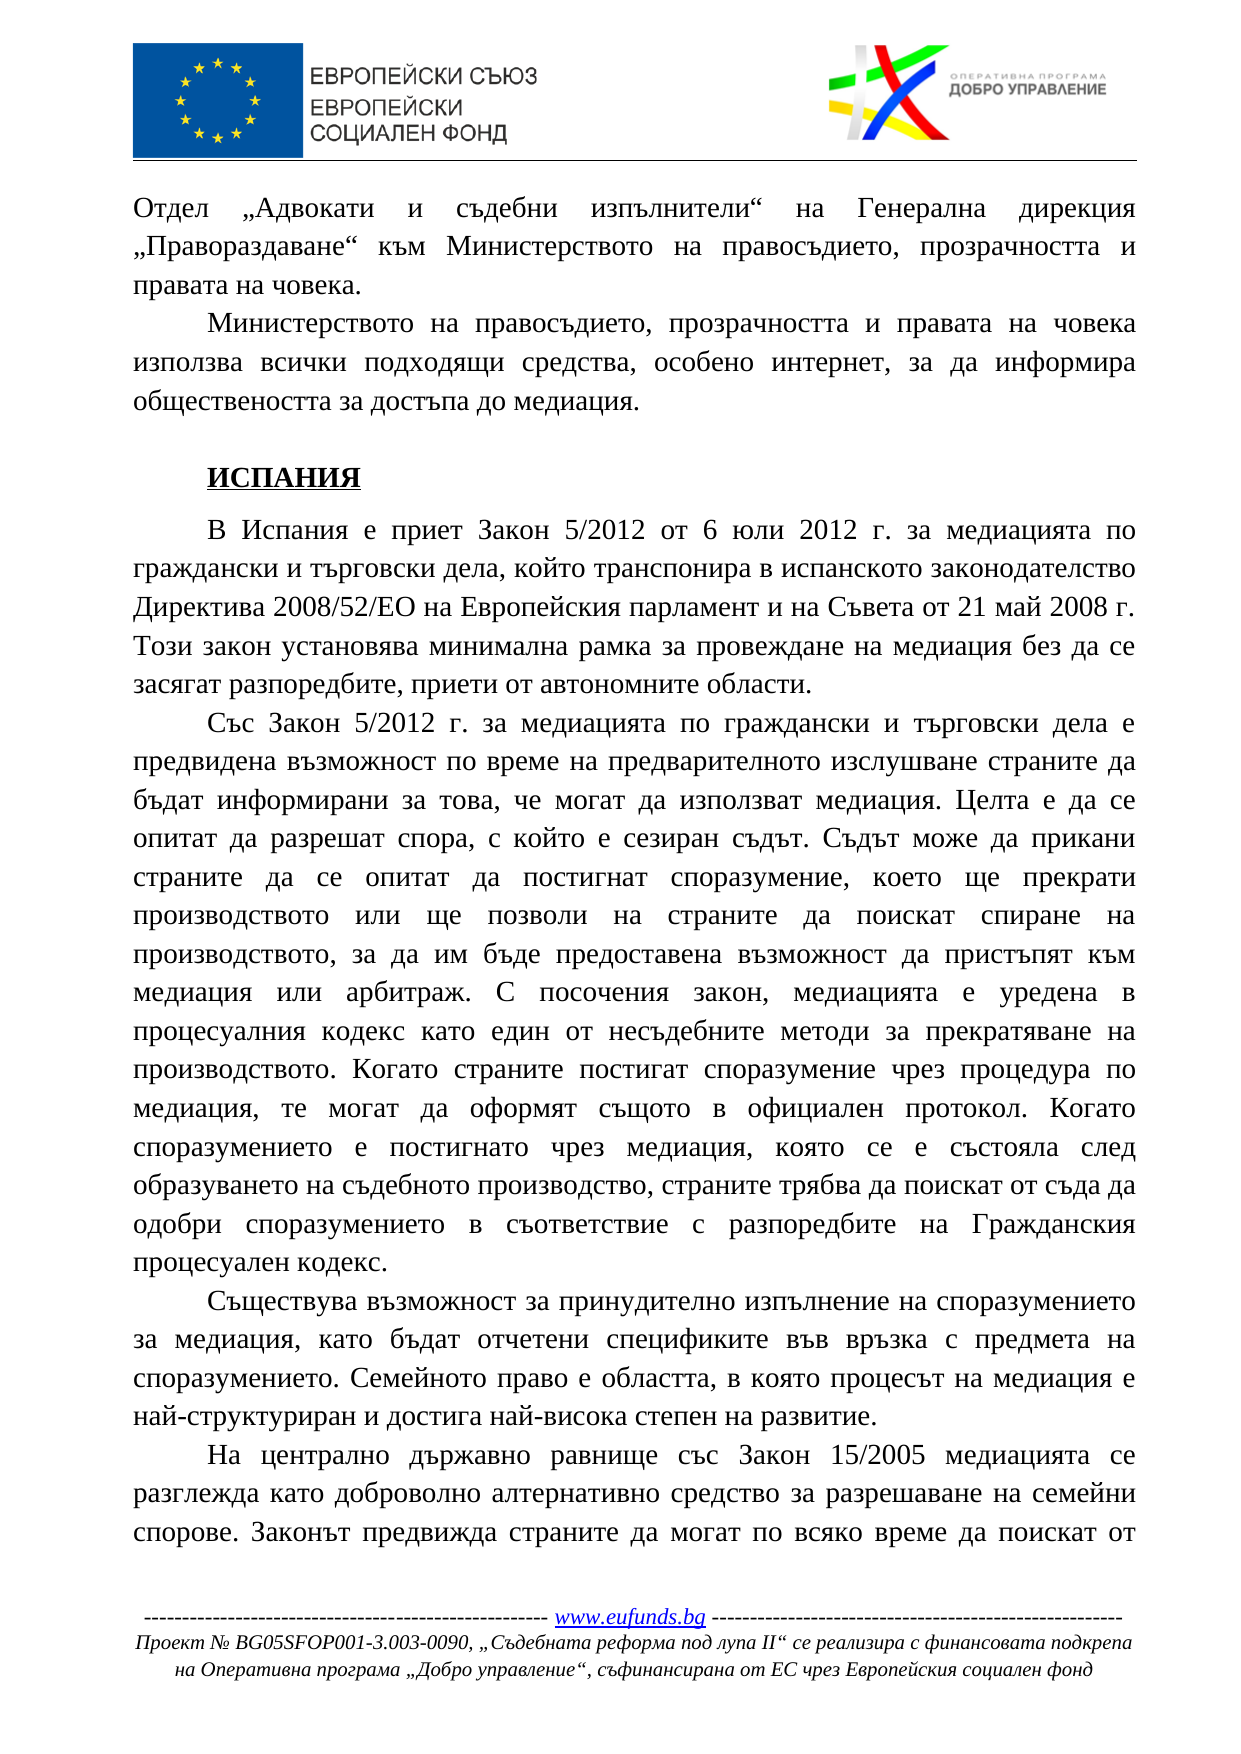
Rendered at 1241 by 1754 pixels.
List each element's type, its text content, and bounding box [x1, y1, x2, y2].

text Съществува възможност за принудително изпълнение на споразумението за медиация, като бъдат отчетени спецификите във връзка с предмета на споразумението. Семейното право е областта, в която процесът на медиация е най-структуриран и достига най-висока степен на развитие. [133, 1283, 1137, 1432]
text Министерството на правосъдието, прозрачността и правата на човека използва всички подходящи средства, особено интернет, за да информира обществеността за достъпа до медиация. [133, 306, 1137, 416]
picture [805, 29, 1137, 158]
text В Испания е приет Закон 5/2012 от 6 юли 2012 г. за медиацията по граждански и търговски дела, който транспонира в испанското законодателство Директива 2008/52/ЕО на Европейския парламент и на Съвета от 21 май 2008 г. Този закон установява минимална рамка за провеждане на медиация без да се засягат разпоредбите, приети от автономните области. [133, 512, 1137, 700]
text ИСПАНИЯ [133, 460, 1137, 493]
text Със Закон 5/2012 г. за медиацията по граждански и търговски дела е предвидена възможност по време на предварителното изслушване страните да бъдат информирани за това, че могат да използват медиация. Целта е да се опитат да разрешат спора, с който е сезиран съдът. Съдът може да прикани страните да се опитат да постигнат споразумение, което ще прекрати производството или ще позволи на страните да поискат спиране на производството, за да им бъде предоставена възможност да пристъпят към медиация или арбитраж. С посочения закон, медиацията е уредена в процесуалния кодекс като един от несъдебните методи за прекратяване на производството. Когато страните постигат споразумение чрез процедура по медиация, те могат да оформят същото в официален протокол. Когато споразумението е постигнато чрез медиация, която се е състояла след образуването на съдебното производство, страните трябва да поискат от съда да одобри споразумението в съответствие с разпоредбите на Гражданския процесуален кодекс. [133, 705, 1137, 1278]
picture [132, 43, 537, 158]
